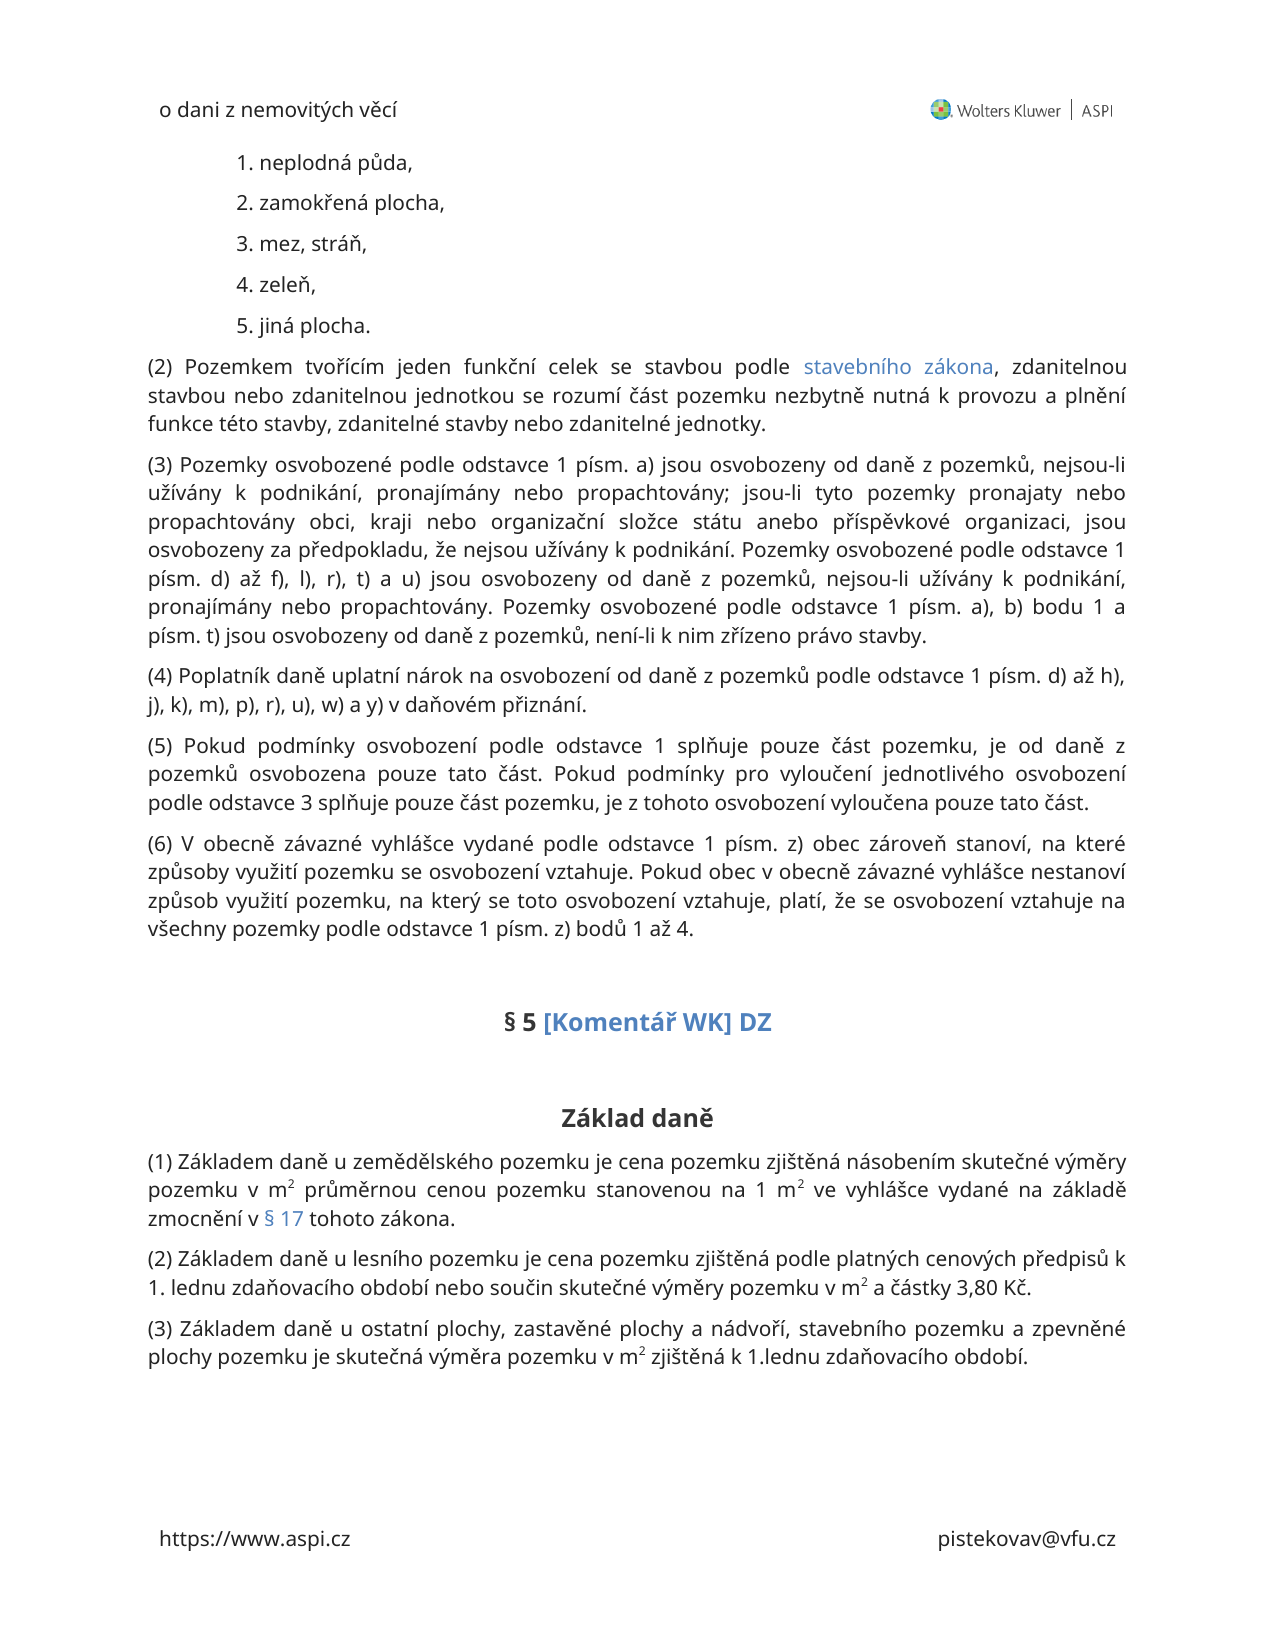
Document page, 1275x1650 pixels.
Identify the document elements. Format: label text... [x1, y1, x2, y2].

text (3) Základem daně u ostatní plochy, zastavěné plochy a nádvoří, stavebního pozemku a zpevněné plochy pozemku je skutečná výměra pozemku v m2 zjištěná k 1.lednu zdaňovacího období. [148, 1314, 1127, 1371]
text (4) Poplatník daně uplatní nárok na osvobození od daně z pozemků podle odstavce 1 písm. d) až h), j), k), m), p), r), u), w) a y) v daňovém přiznání. [148, 662, 1127, 718]
text 3. mez, stráň, [236, 229, 1127, 258]
text (1) Základem daně u zemědělského pozemku je cena pozemku zjištěná násobením skutečné výměry pozemku v m2 průměrnou cenou pozemku stanovenou na 1 m2 ve vyhlášce vydané na základě zmocnění v § 17 tohoto zákona. [148, 1147, 1127, 1232]
text 1. neplodná půda, [236, 148, 1127, 176]
text (2) Pozemkem tvořícím jeden funkční celek se stavbou podle stavebního zákona, zdanitelnou stavbou nebo zdanitelnou jednotkou se rozumí část pozemku nezbytně nutná k provozu a plnění funkce této stavby, zdanitelné stavby nebo zdanitelné jednotky. [148, 352, 1127, 438]
text 2. zamokřená plocha, [236, 188, 1127, 217]
text (6) V obecně závazné vyhlášce vydané podle odstavce 1 písm. z) obec zároveň stanoví, na které způsoby využití pozemku se osvobození vztahuje. Pokud obec v obecně závazné vyhlášce nestanoví způsob využití pozemku, na který se toto osvobození vztahuje, platí, že se osvobození vztahuje na všechny pozemky podle odstavce 1 písm. z) bodů 1 až 4. [148, 829, 1127, 943]
picture [927, 94, 1119, 124]
text 5. jiná plocha. [236, 311, 1127, 340]
text (3) Pozemky osvobozené podle odstavce 1 písm. a) jsou osvobozeny od daně z pozemků, nejsou-li užívány k podnikání, pronajímány nebo propachtovány; jsou-li tyto pozemky pronajaty nebo propachtovány obci, kraji nebo organizační složce státu anebo příspěvkové organizaci, jsou osvobozeny za předpokladu, že nejsou užívány k podnikání. Pozemky osvobozené podle odstavce 1 písm. d) až f), l), r), t) a u) jsou osvobozeny od daně z pozemků, nejsou-li užívány k podnikání, pronajímány nebo propachtovány. Pozemky osvobozené podle odstavce 1 písm. a), b) bodu 1 a písm. t) jsou osvobozeny od daně z pozemků, není-li k nim zřízeno právo stavby. [148, 450, 1127, 649]
text 4. zeleň, [236, 270, 1127, 299]
text (2) Základem daně u lesního pozemku je cena pozemku zjištěná podle platných cenových předpisů k 1. lednu zdaňovacího období nebo součin skutečné výměry pozemku v m2 a částky 3,80 Kč. [148, 1244, 1127, 1301]
text § 5 [Komentář WK] DZ [148, 1004, 1127, 1038]
text (5) Pokud podmínky osvobození podle odstavce 1 splňuje pouze část pozemku, je od daně z pozemků osvobozena pouze tato část. Pokud podmínky pro vyloučení jednotlivého osvobození podle odstavce 3 splňuje pouze část pozemku, je z tohoto osvobození vyloučena pouze tato část. [148, 731, 1127, 816]
subtitle Základ daně [148, 1100, 1127, 1134]
